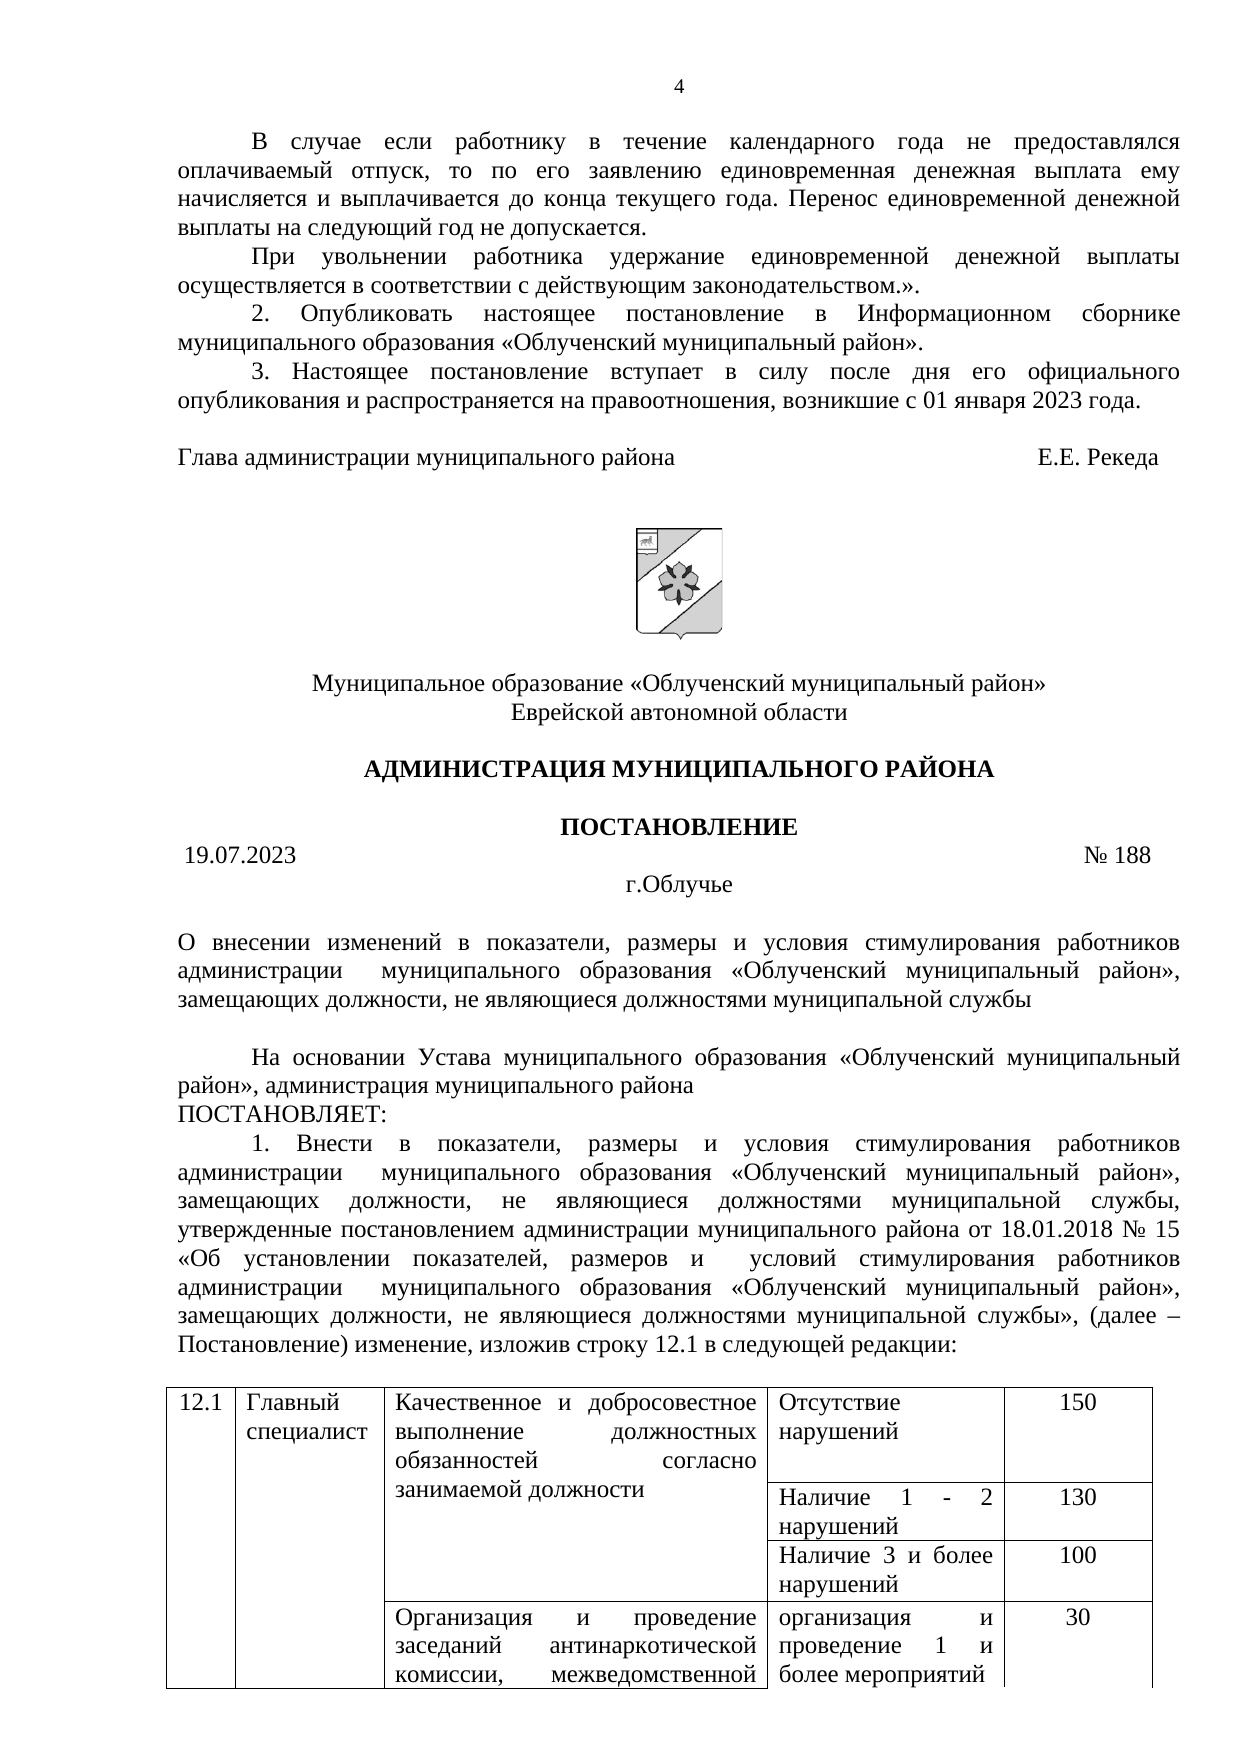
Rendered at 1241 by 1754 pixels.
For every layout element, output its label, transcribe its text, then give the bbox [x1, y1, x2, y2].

table_cell 100 [1005, 1541, 1152, 1601]
table_header Отсутствие нарушений [768, 1388, 1004, 1481]
table_cell Наличие 3 и более нарушений [768, 1541, 1004, 1601]
text Еврейской автономной области [177, 697, 1181, 726]
table_cell 30 [1004, 1602, 1152, 1688]
text Глава администрации муниципального района Е.Е. Рекеда [177, 442, 1181, 471]
text При увольнении работника удержание единовременной денежной выплаты осуществляется в соответствии с действующим законодательством.». [177, 241, 1181, 298]
table_header 150 [1005, 1388, 1152, 1481]
text г.Облучье [177, 869, 1181, 898]
table_cell 130 [1005, 1483, 1152, 1540]
text ПОСТАНОВЛЯЕТ: [177, 1099, 1181, 1128]
text 1. Внести в показатели, размеры и условия стимулирования работников администрации муниципального образования «Облученский муниципальный район», замещающих должности, не являющиеся должностями муниципальной службы, утвержденные постановлением администрации муниципального района от 18.01.2018 № 15 «Об установлении показателей, размеров и условий стимулирования работников администрации муниципального образования «Облученский муниципальный район», замещающих должности, не являющиеся должностями муниципальной службы», (далее – Постановление) изменение, изложив строку 12.1 в следующей редакции: [177, 1128, 1181, 1358]
text В случае если работнику в течение календарного года не предоставлялся оплачиваемый отпуск, то по его заявлению единовременная денежная выплата ему начисляется и выплачивается до конца текущего года. Перенос единовременной денежной выплаты на следующий год не допускается. [177, 126, 1181, 241]
text 2. Опубликовать настоящее постановление в Информационном сборнике муниципального образования «Облученский муниципальный район». [177, 298, 1181, 356]
table_header Главный специалист [236, 1388, 384, 1688]
subtitle ПОСТАНОВЛЕНИЕ [177, 812, 1181, 841]
text О внесении изменений в показатели, размеры и условия стимулирования работников администрации муниципального образования «Облученский муниципальный район», замещающих должности, не являющиеся должностями муниципальной службы [177, 927, 1181, 1013]
table_cell Наличие 1 - 2 нарушений [768, 1483, 1004, 1540]
text АДМИНИСТРАЦИЯ МУНИЦИПАЛЬНОГО РАЙОНА [177, 754, 1181, 783]
text 3. Настоящее постановление вступает в силу после дня его официального опубликования и распространяется на правоотношения, возникшие с 01 января 2023 года. [177, 356, 1181, 413]
table_cell организация и проведение 1 и более мероприятий [768, 1602, 1004, 1688]
table_header Качественное и добросовестное выполнение должностных обязанностей согласно занимаемой должности [385, 1388, 767, 1601]
table_header 12.1 [167, 1388, 235, 1688]
text 19.07.2023 № 188 [177, 841, 1181, 869]
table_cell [385, 1602, 767, 1688]
text Муниципальное образование «Облученский муниципальный район» [177, 668, 1181, 697]
text На основании Устава муниципального образования «Облученский муниципальный район», администрация муниципального района [177, 1042, 1181, 1099]
picture [636, 528, 723, 640]
